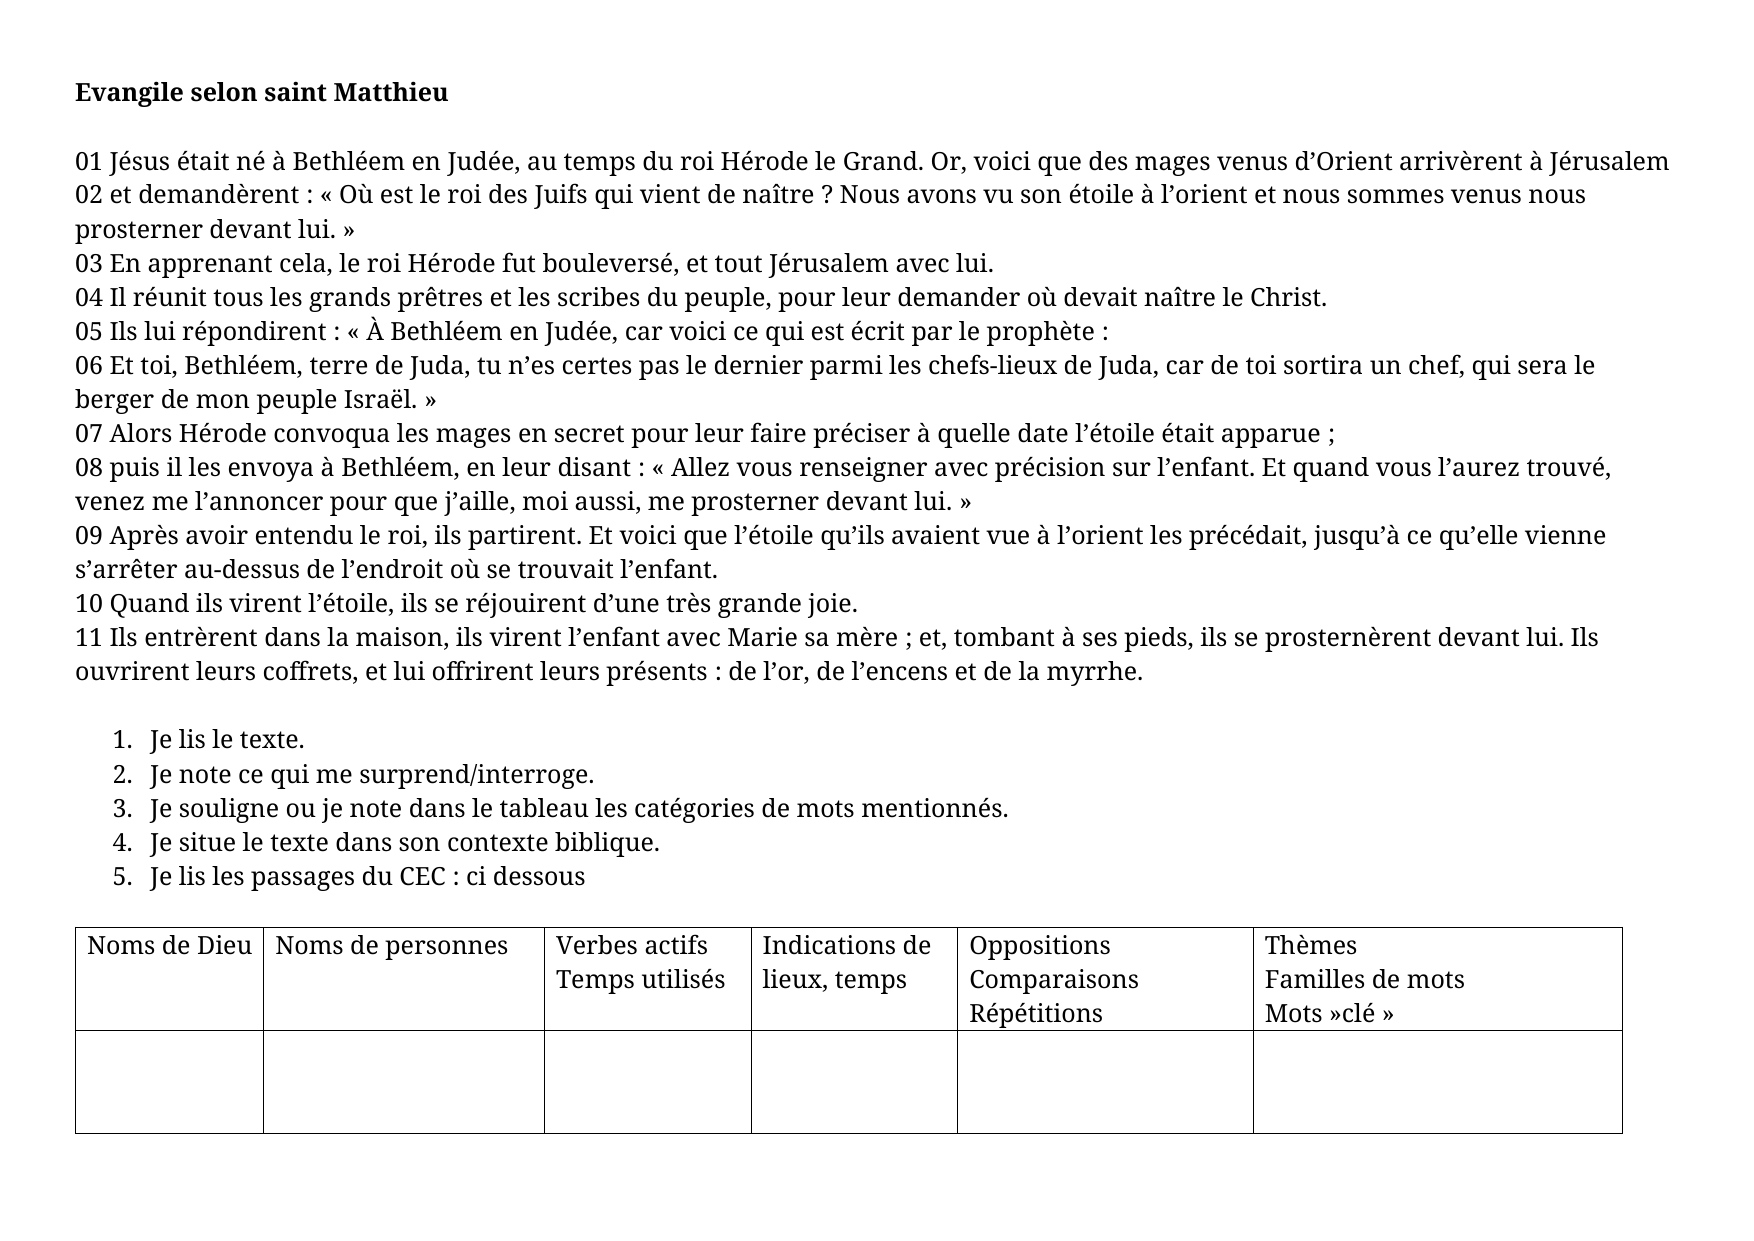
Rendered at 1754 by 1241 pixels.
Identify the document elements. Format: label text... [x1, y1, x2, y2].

table_header Noms de personnes [264, 928, 544, 1030]
table_cell [958, 1031, 1253, 1133]
table_cell [1254, 1031, 1622, 1133]
table_header Indications de lieux, temps [752, 928, 957, 1030]
list Je souligne ou je note dans le tableau les catégories de mots mentionnés. [112, 790, 1679, 824]
table_cell [264, 1031, 544, 1133]
text 01 Jésus était né à Bethléem en Judée, au temps du roi Hérode le Grand. Or, voici que des mages venus d’Orient arrivèrent à Jérusalem [75, 143, 1679, 177]
text 11 Ils entrèrent dans la maison, ils virent l’enfant avec Marie sa mère ; et, tombant à ses pieds, ils se prosternèrent devant lui. Ils ouvrirent leurs coffrets, et lui offrirent leurs présents : de l’or, de l’encens et de la myrrhe. [75, 620, 1679, 688]
text 07 Alors Hérode convoqua les mages en secret pour leur faire préciser à quelle date l’étoile était apparue ; [75, 416, 1679, 450]
text 02 et demandèrent : « Où est le roi des Juifs qui vient de naître ? Nous avons vu son étoile à l’orient et nous sommes venus nous prosterner devant lui. » [75, 177, 1679, 245]
table_cell [76, 1031, 263, 1133]
text 10 Quand ils virent l’étoile, ils se réjouirent d’une très grande joie. [75, 586, 1679, 620]
table_cell [545, 1031, 751, 1133]
text 03 En apprenant cela, le roi Hérode fut bouleversé, et tout Jérusalem avec lui. [75, 245, 1679, 279]
table_header Verbes actifs Temps utilisés [545, 928, 751, 1030]
table_header Oppositions Comparaisons Répétitions [958, 928, 1253, 1030]
list Je note ce qui me surprend/interroge. [112, 756, 1679, 790]
text 04 Il réunit tous les grands prêtres et les scribes du peuple, pour leur demander où devait naître le Christ. [75, 279, 1679, 313]
table_header Thèmes Familles de mots Mots »clé » [1254, 928, 1622, 1030]
table_header Noms de Dieu [76, 928, 263, 1030]
text Evangile selon saint Matthieu [75, 75, 1679, 109]
text 06 Et toi, Bethléem, terre de Juda, tu n’es certes pas le dernier parmi les chefs-lieux de Juda, car de toi sortira un chef, qui sera le berger de mon peuple Israël. » [75, 347, 1679, 416]
text 09 Après avoir entendu le roi, ils partirent. Et voici que l’étoile qu’ils avaient vue à l’orient les précédait, jusqu’à ce qu’elle vienne s’arrêter au-dessus de l’endroit où se trouvait l’enfant. [75, 518, 1679, 586]
list Je lis le texte. [112, 722, 1679, 756]
table_cell [752, 1031, 957, 1133]
list Je lis les passages du CEC : ci dessous [112, 858, 1679, 892]
text 08 puis il les envoya à Bethléem, en leur disant : « Allez vous renseigner avec précision sur l’enfant. Et quand vous l’aurez trouvé, venez me l’annoncer pour que j’aille, moi aussi, me prosterner devant lui. » [75, 450, 1679, 518]
text 05 Ils lui répondirent : « À Bethléem en Judée, car voici ce qui est écrit par le prophète : [75, 313, 1679, 347]
list Je situe le texte dans son contexte biblique. [112, 824, 1679, 858]
